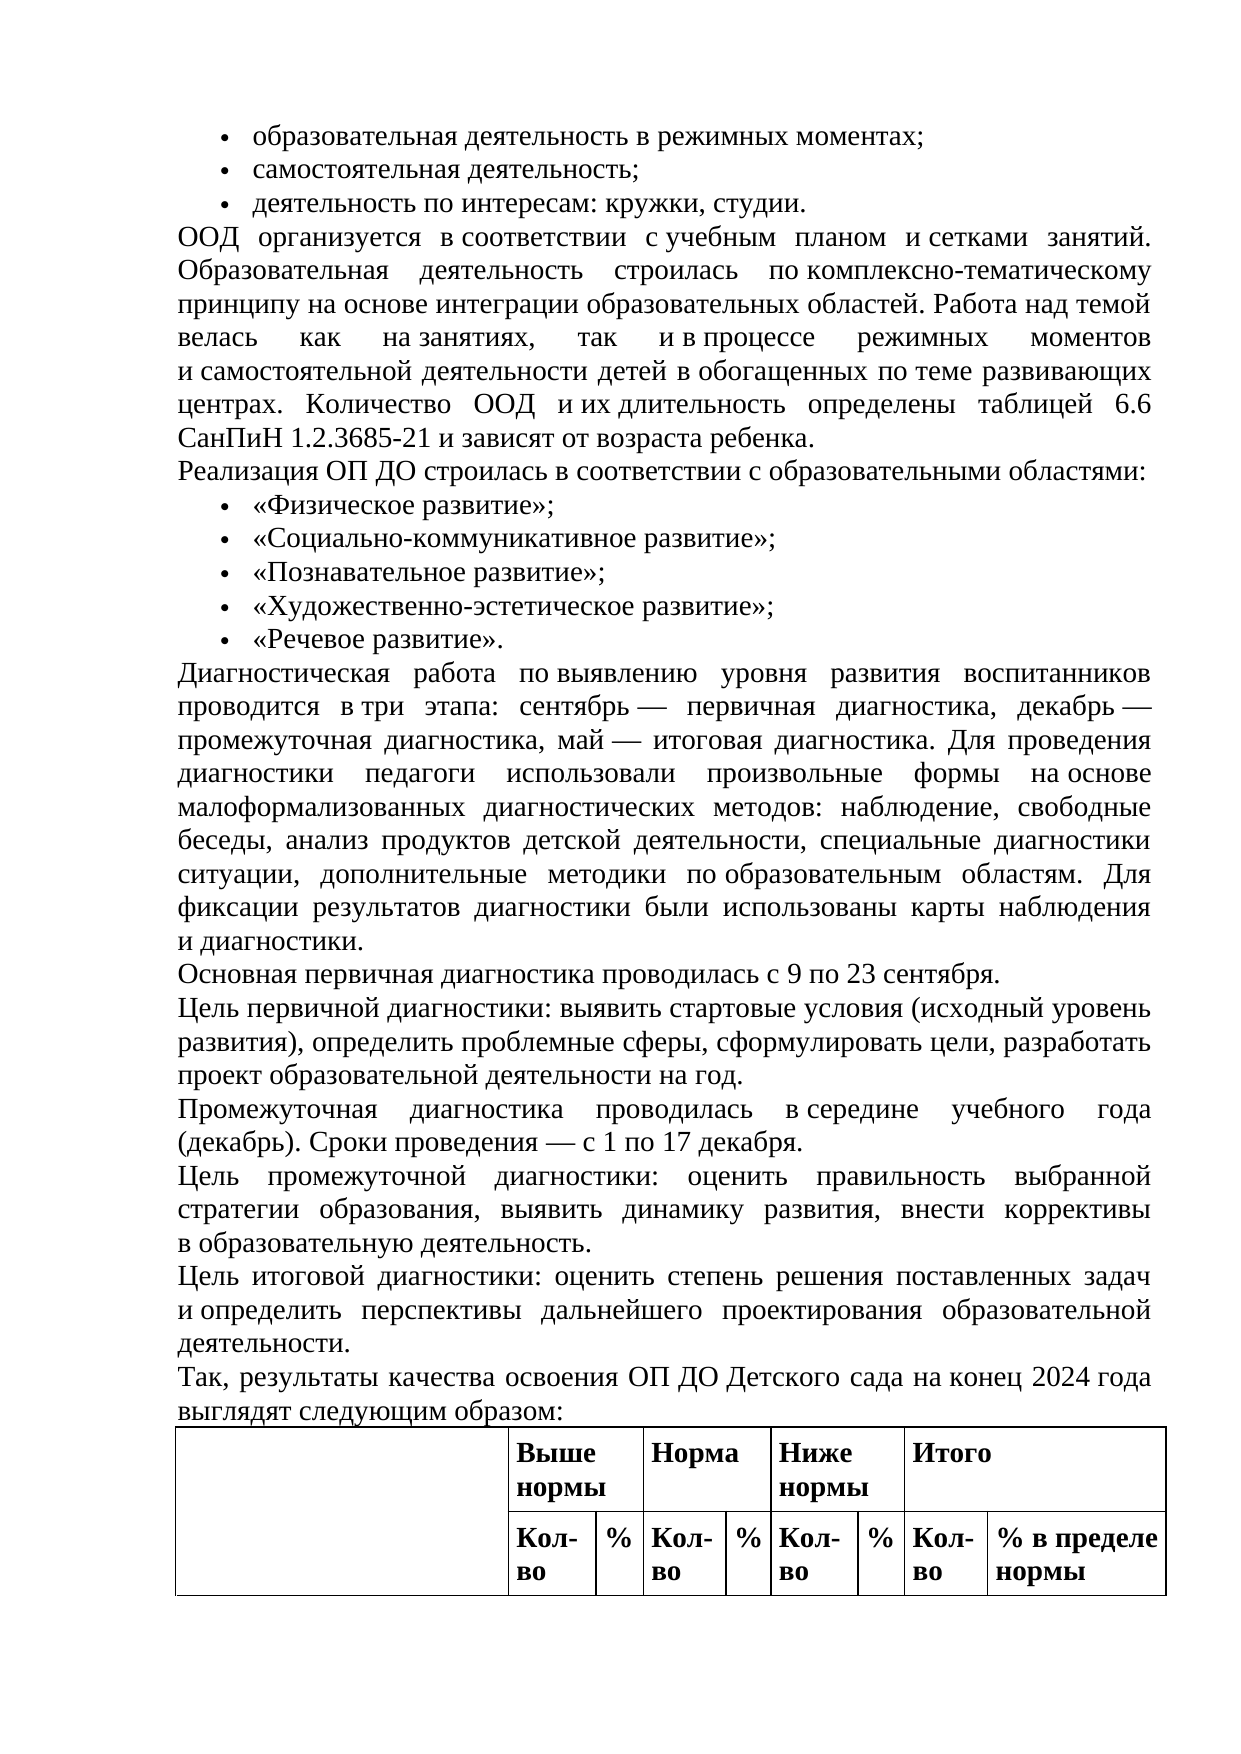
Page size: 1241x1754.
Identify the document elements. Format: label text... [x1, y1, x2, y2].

table_cell Кол-во [905, 1512, 987, 1595]
table_header Выше нормы [509, 1428, 643, 1511]
list «Речевое развитие». [221, 621, 1133, 655]
text Цель итоговой диагностики: оценить степень решения поставленных задач и определить перспективы дальнейшего проектирования образовательной деятельности. [177, 1258, 1152, 1359]
table_cell % [727, 1512, 770, 1595]
table_cell Кол-во [509, 1512, 595, 1595]
text Основная первичная диагностика проводилась с 9 по 23 сентября. [177, 957, 1152, 990]
table_header Итого [905, 1428, 1165, 1511]
table_cell % [859, 1512, 904, 1595]
table_header [176, 1428, 508, 1595]
list деятельность по интересам: кружки, студии. [221, 185, 1133, 219]
list самостоятельная деятельность; [221, 152, 1133, 185]
text Цель первичной диагностики: выявить стартовые условия (исходный уровень развития), определить проблемные сферы, сформулировать цели, разработать проект образовательной деятельности на год. [177, 990, 1152, 1091]
text Диагностическая работа по выявлению уровня развития воспитанников проводится в три этапа: сентябрь — первичная диагностика, декабрь — промежуточная диагностика, май — итоговая диагностика. Для проведения диагностики педагоги использовали произвольные формы на основе малоформализованных диагностических методов: наблюдение, свободные беседы, анализ продуктов детской деятельности, специальные диагностики ситуации, дополнительные методики по образовательным областям. Для фиксации результатов диагностики были использованы карты наблюдения и диагностики. [177, 655, 1152, 957]
list образовательная деятельность в режимных моментах; [221, 118, 1133, 152]
table_cell % [597, 1512, 643, 1595]
text Так, результаты качества освоения ОП ДО Детского сада на конец 2024 года выглядят следующим образом: [177, 1359, 1152, 1426]
text ООД организуется в соответствии с учебным планом и сетками занятий. Образовательная деятельность строилась по комплексно-тематическому принципу на основе интеграции образовательных областей. Работа над темой велась как на занятиях, так и в процессе режимных моментов и самостоятельной деятельности детей в обогащенных по теме развивающих центрах. Количество ООД и их длительность определены таблицей 6.6 СанПиН 1.2.3685-21 и зависят от возраста ребенка. [177, 219, 1152, 453]
table_cell % в пределе нормы [988, 1512, 1165, 1595]
text Реализация ОП ДО строилась в соответствии с образовательными областями: [177, 453, 1152, 487]
list «Физическое развитие»; [221, 487, 1133, 521]
list «Художественно-эстетическое развитие»; [221, 588, 1133, 621]
table_header Норма [644, 1428, 770, 1511]
list «Социально-коммуникативное развитие»; [221, 521, 1133, 554]
table_header Ниже нормы [772, 1428, 904, 1511]
list «Познавательное развитие»; [221, 554, 1133, 588]
table_cell Кол-во [772, 1512, 857, 1595]
table_cell Кол-во [644, 1512, 725, 1595]
text Промежуточная диагностика проводилась в середине учебного года (декабрь). Сроки проведения — с 1 по 17 декабря. [177, 1091, 1152, 1158]
text Цель промежуточной диагностики: оценить правильность выбранной стратегии образования, выявить динамику развития, внести коррективы в образовательную деятельность. [177, 1158, 1152, 1258]
